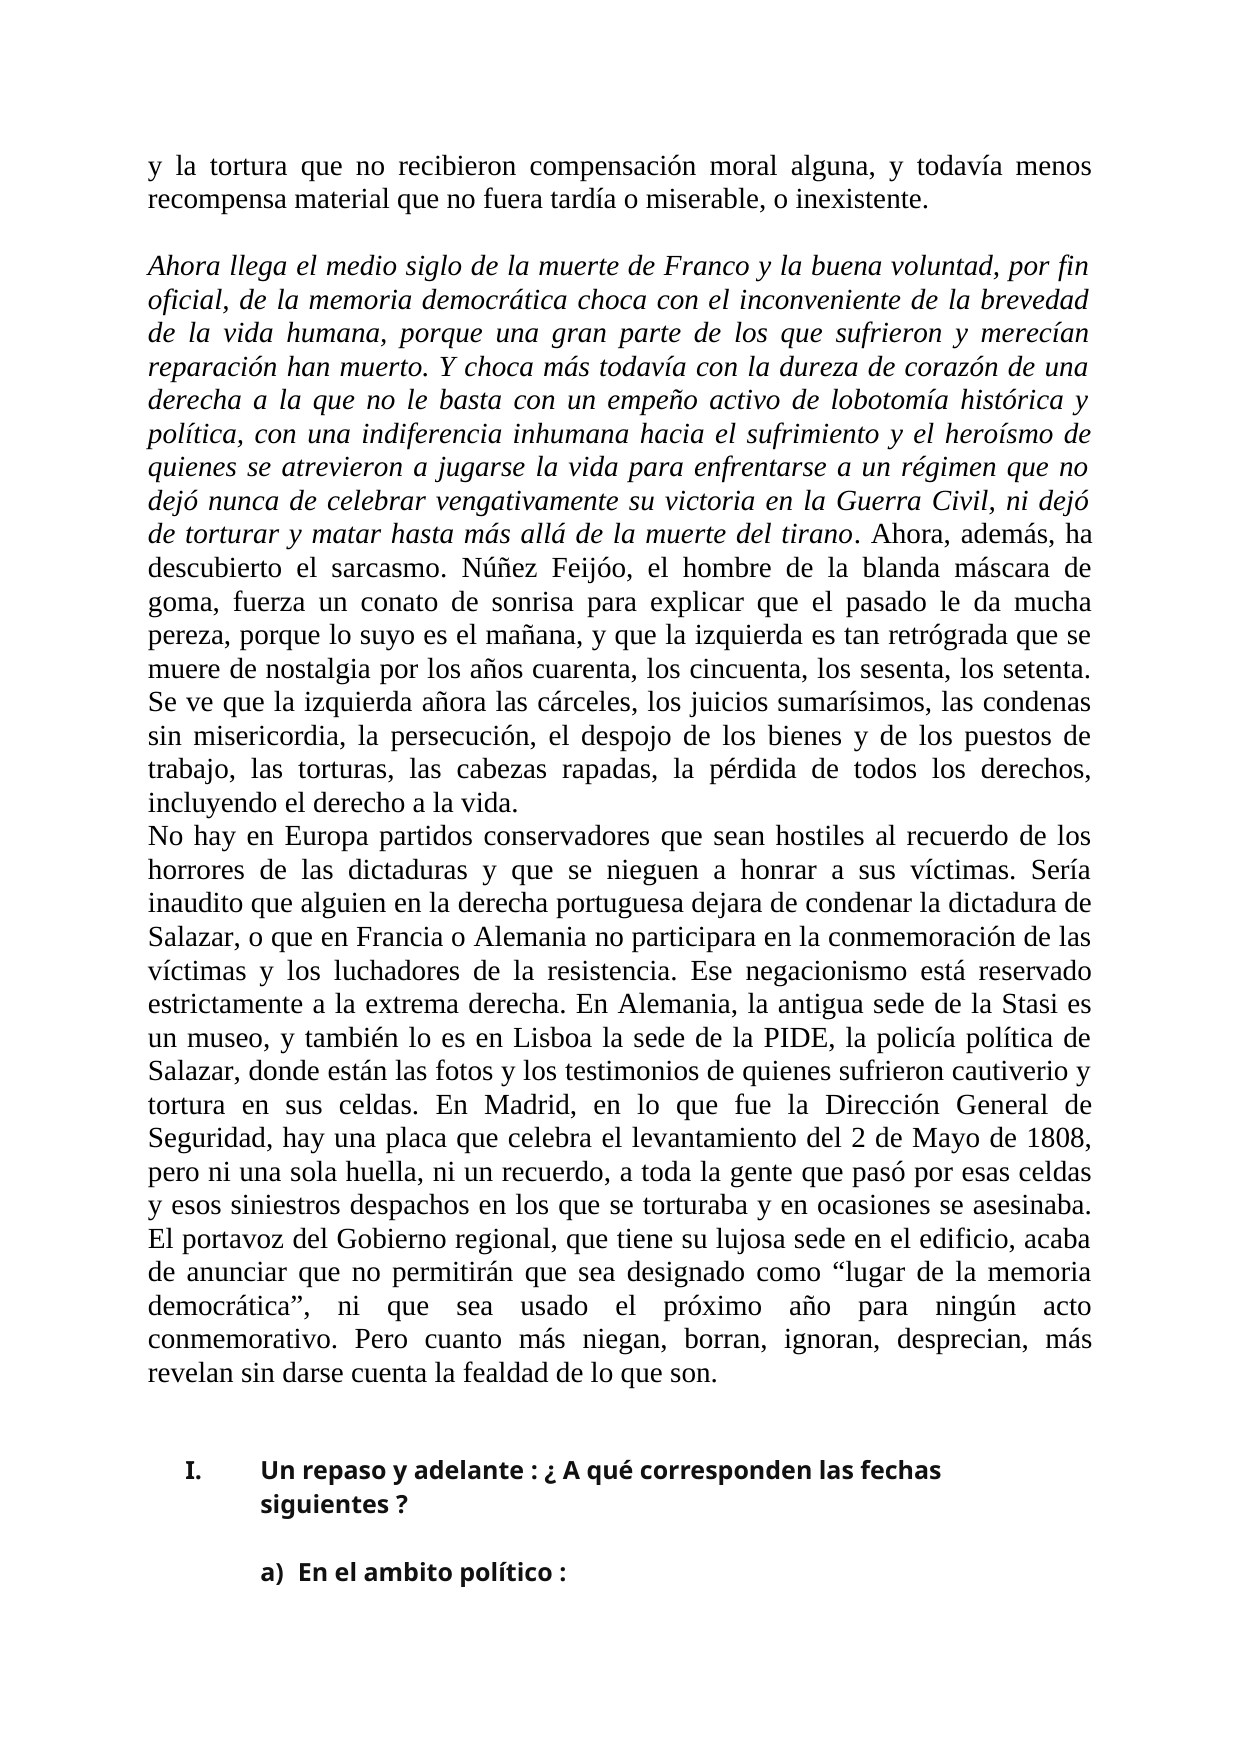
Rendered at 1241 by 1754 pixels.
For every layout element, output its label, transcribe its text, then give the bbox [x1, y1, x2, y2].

list Un repaso y adelante : ¿ A qué corresponden las fechas siguientes ? [185, 1452, 1093, 1521]
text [148, 148, 1093, 215]
text Ahora llega el medio siglo de la muerte de Franco y la buena voluntad, por fin oficial, de la memoria democrática choca con el inconveniente de la brevedad de la vida humana, porque una gran parte de los que sufrieron y merecían reparación han muerto. Y choca más todavía con la dureza de corazón de una derecha a la que no le basta con un empeño activo de lobotomía histórica y política, con una indiferencia inhumana hacia el sufrimiento y el heroísmo de quienes se atrevieron a jugarse la vida para enfrentarse a un régimen que no dejó nunca de celebrar vengativamente su victoria en la Guerra Civil, ni dejó de torturar y matar hasta más allá de la muerte del tirano. Ahora, además, ha descubierto el sarcasmo. Núñez Feijóo, el hombre de la blanda máscara de goma, fuerza un conato de sonrisa para explicar que el pasado le da mucha pereza, porque lo suyo es el mañana, y que la izquierda es tan retrógrada que se muere de nostalgia por los años cuarenta, los cincuenta, los sesenta, los setenta. Se ve que la izquierda añora las cárceles, los juicios sumarísimos, las condenas sin misericordia, la persecución, el despojo de los bienes y de los puestos de trabajo, las torturas, las cabezas rapadas, la pérdida de todos los derechos, incluyendo el derecho a la vida. [148, 248, 1093, 818]
text No hay en Europa partidos conservadores que sean hostiles al recuerdo de los horrores de las dictaduras y que se nieguen a honrar a sus víctimas. Sería inaudito que alguien en la derecha portuguesa dejara de condenar la dictadura de Salazar, o que en Francia o Alemania no participara en la conmemoración de las víctimas y los luchadores de la resistencia. Ese negacionismo está reservado estrictamente a la extrema derecha. En Alemania, la antigua sede de la Stasi es un museo, y también lo es en Lisboa la sede de la PIDE, la policía política de Salazar, donde están las fotos y los testimonios de quienes sufrieron cautiverio y tortura en sus celdas. En Madrid, en lo que fue la Dirección General de Seguridad, hay una placa que celebra el levantamiento del 2 de Mayo de 1808, pero ni una sola huella, ni un recuerdo, a toda la gente que pasó por esas celdas y esos siniestros despachos en los que se torturaba y en ocasiones se asesinaba. El portavoz del Gobierno regional, que tiene su lujosa sede en el edificio, acaba de anunciar que no permitirán que sea designado como “lugar de la memoria democrática”, ni que sea usado el próximo año para ningún acto conmemorativo. Pero cuanto más niegan, borran, ignoran, desprecian, más revelan sin darse cuenta la fealdad de lo que son. [148, 818, 1093, 1389]
list En el ambito político : [260, 1555, 1093, 1589]
